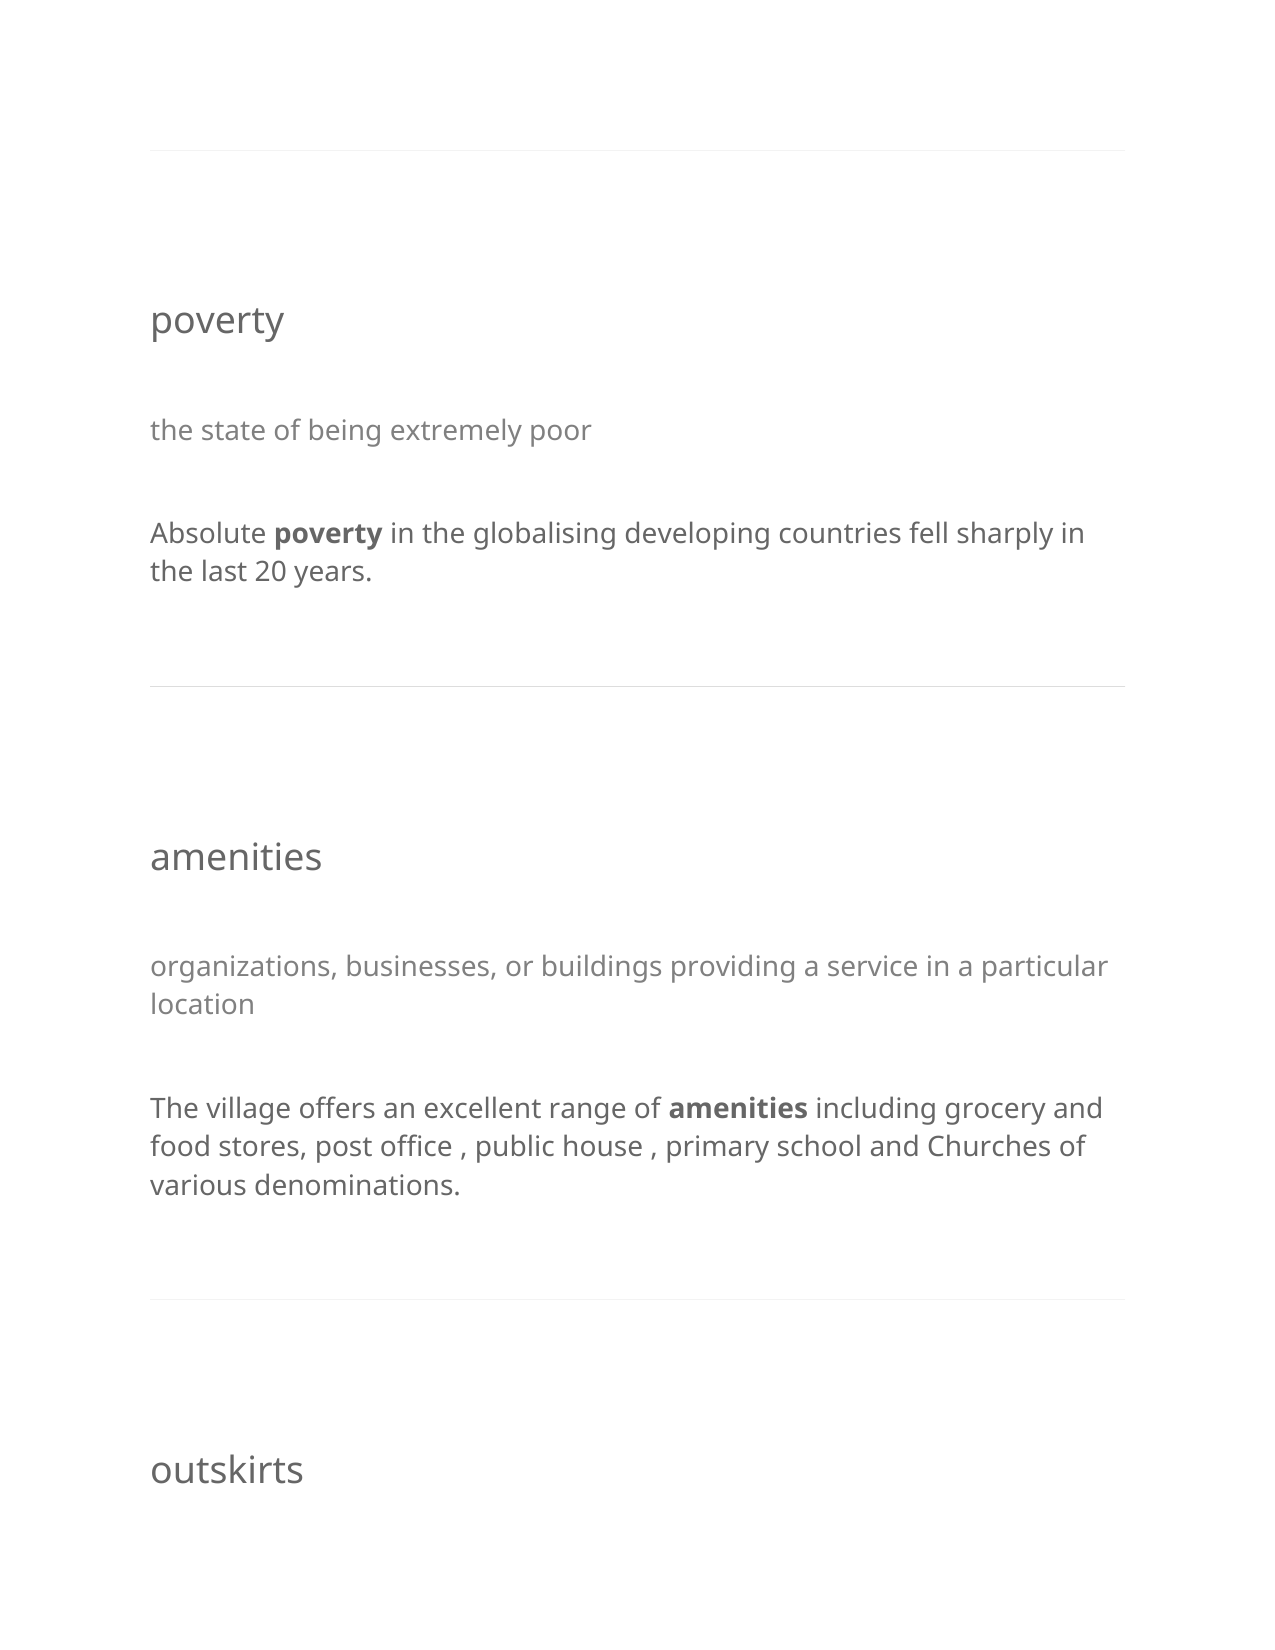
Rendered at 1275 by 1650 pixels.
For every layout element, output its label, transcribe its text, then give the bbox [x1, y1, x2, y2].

text organizations, businesses, or buildings providing a service in a particular location [150, 946, 1125, 1023]
text the state of being extremely poor [150, 410, 1125, 448]
text The village offers an excellent range of amenities including grocery and food stores, post office , public house , primary school and Churches of various denominations. [150, 1088, 1125, 1203]
text Absolute poverty in the globalising developing countries fell sharply in the last 20 years. [150, 513, 1125, 590]
text outskirts [150, 1443, 1125, 1494]
text amenities [150, 830, 1125, 881]
text poverty [150, 293, 1125, 344]
